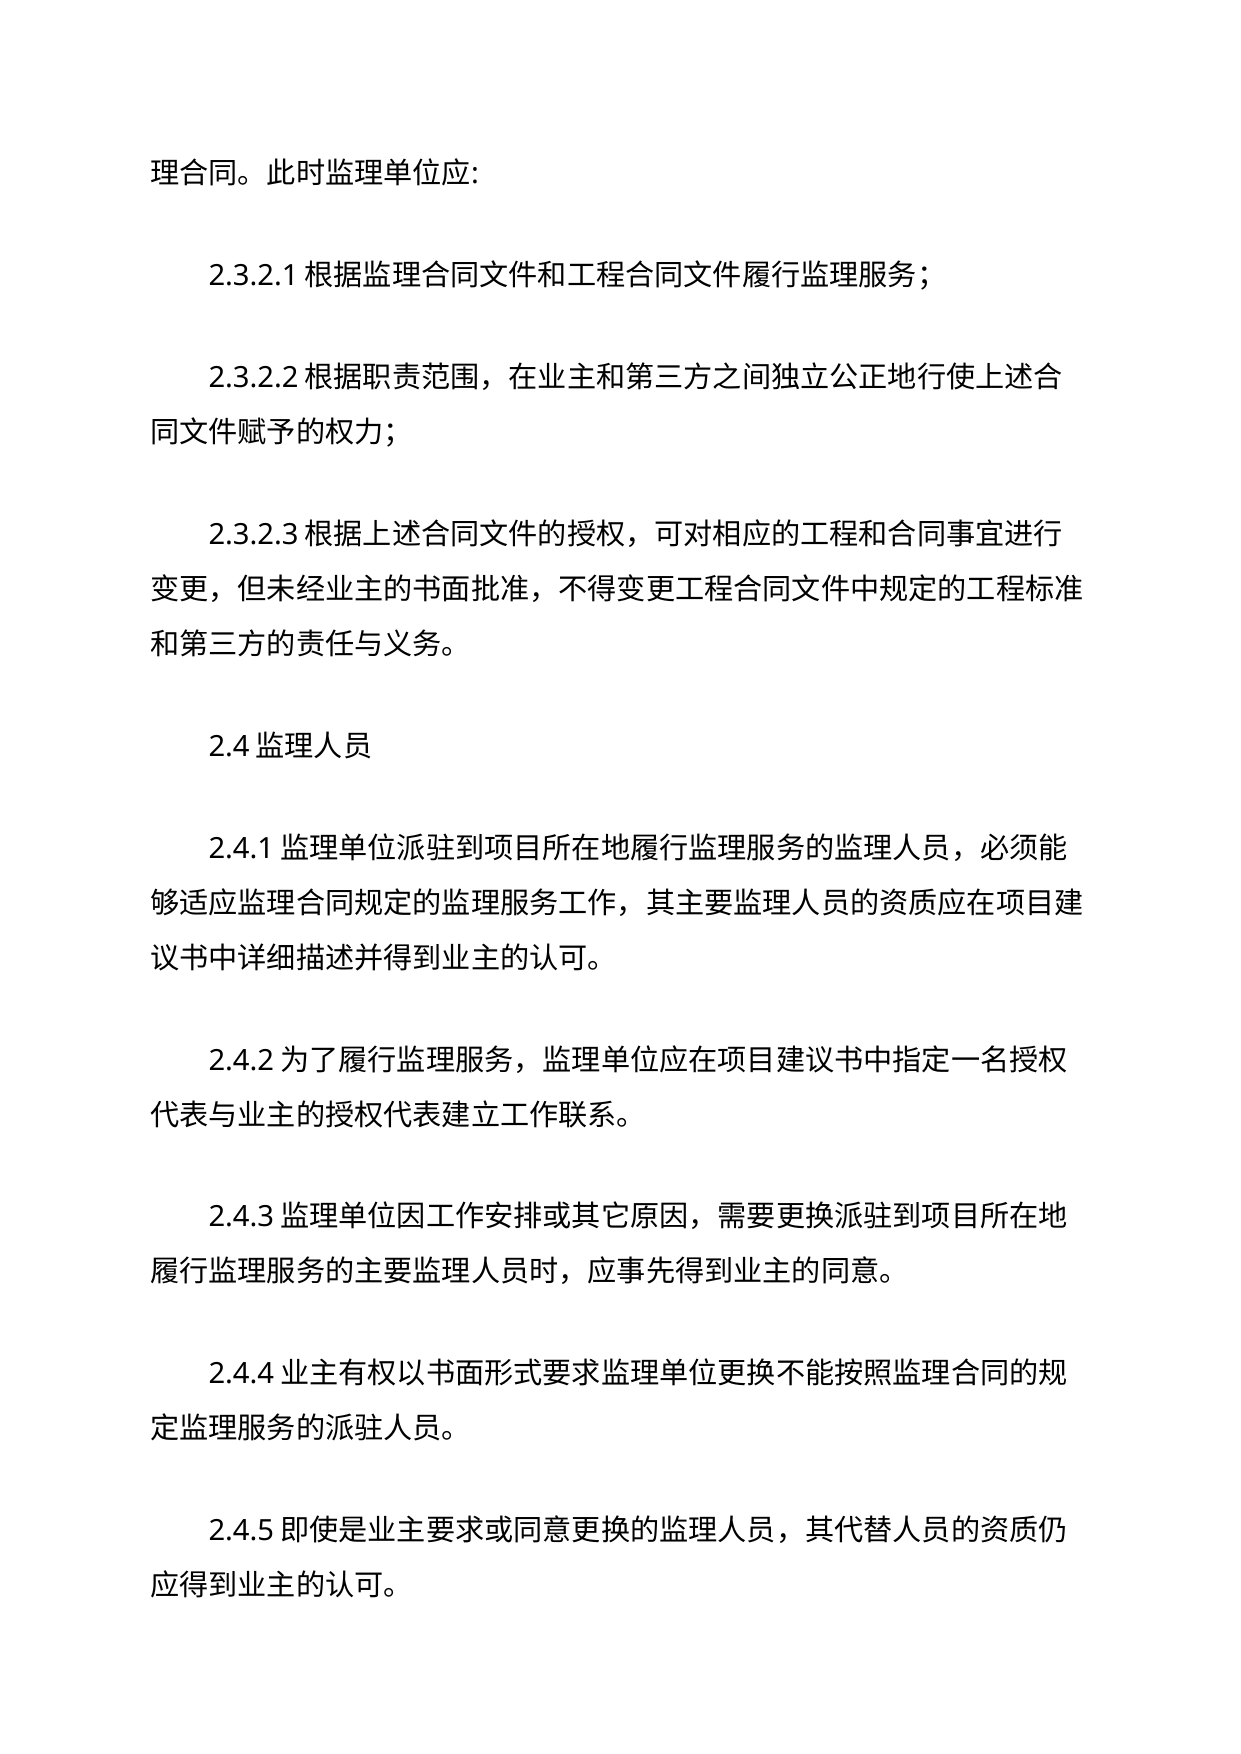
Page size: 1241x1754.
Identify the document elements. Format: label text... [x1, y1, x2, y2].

text 2.3.2.1根据监理合同文件和工程合同文件履行监理服务； [150, 252, 1090, 294]
text 2.3.2.3根据上述合同文件的授权，可对相应的工程和合同事宜进行变更，但未经业主的书面批准，不得变更工程合同文件中规定的工程标准和第三方的责任与义务。 [150, 511, 1090, 663]
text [150, 150, 1090, 192]
text 2.4监理人员 [150, 722, 1090, 765]
text 2.4.2为了履行监理服务，监理单位应在项目建议书中指定一名授权代表与业主的授权代表建立工作联系。 [150, 1036, 1090, 1133]
text 2.4.1监理单位派驻到项目所在地履行监理服务的监理人员，必须能够适应监理合同规定的监理服务工作，其主要监理人员的资质应在项目建议书中详细描述并得到业主的认可。 [150, 824, 1090, 977]
text 2.4.4业主有权以书面形式要求监理单位更换不能按照监理合同的规定监理服务的派驻人员。 [150, 1349, 1090, 1447]
text 2.4.5即使是业主要求或同意更换的监理人员，其代替人员的资质仍应得到业主的认可。 [150, 1506, 1090, 1604]
text 2.4.3监理单位因工作安排或其它原因，需要更换派驻到项目所在地履行监理服务的主要监理人员时，应事先得到业主的同意。 [150, 1193, 1090, 1290]
text 2.3.2.2根据职责范围，在业主和第三方之间独立公正地行使上述合同文件赋予的权力； [150, 354, 1090, 451]
